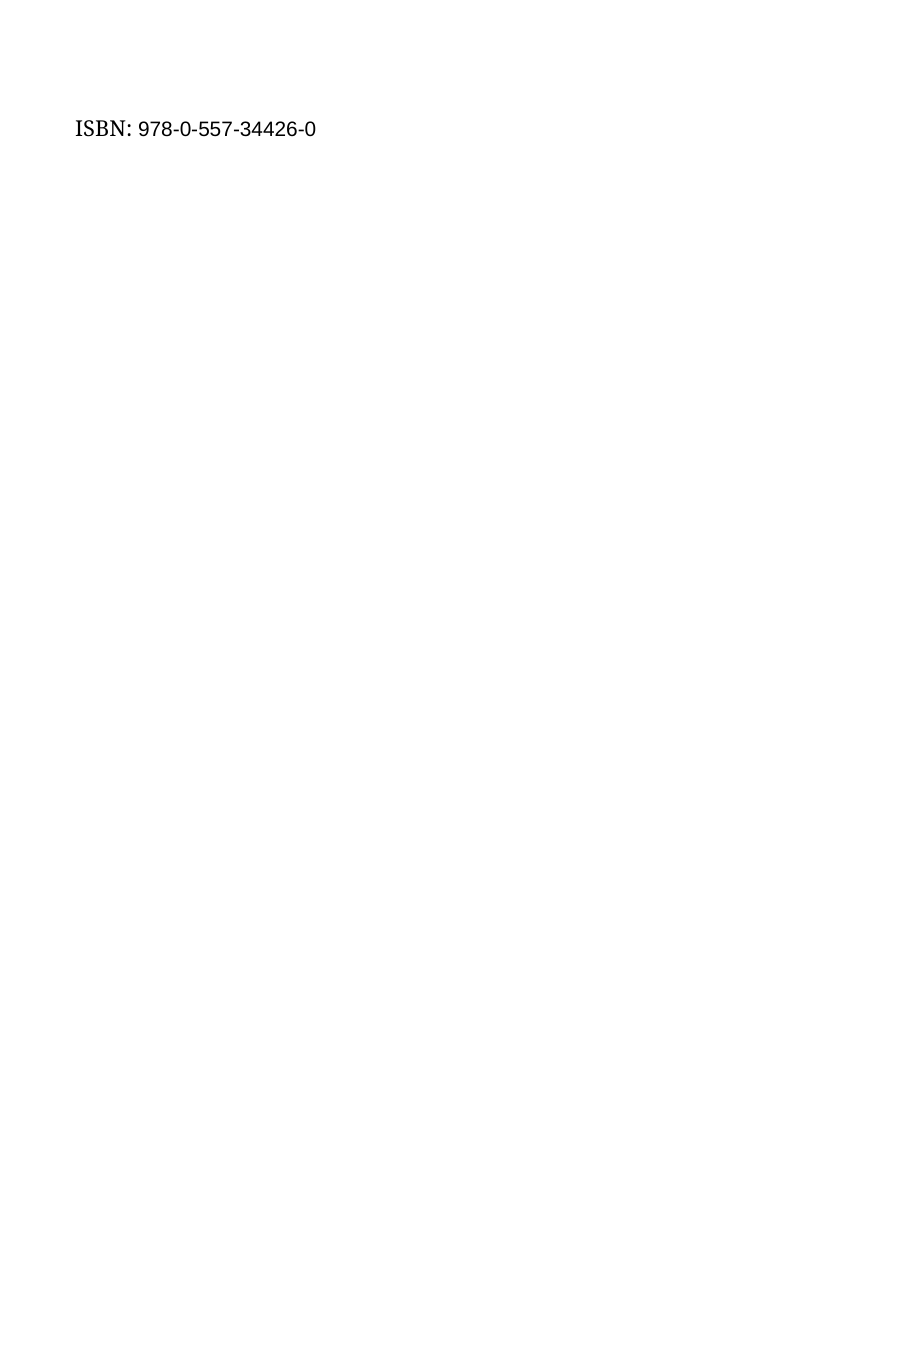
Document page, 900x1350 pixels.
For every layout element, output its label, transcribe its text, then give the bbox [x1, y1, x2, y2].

text ISBN: 978-0-557-34426-0 [75, 112, 825, 142]
